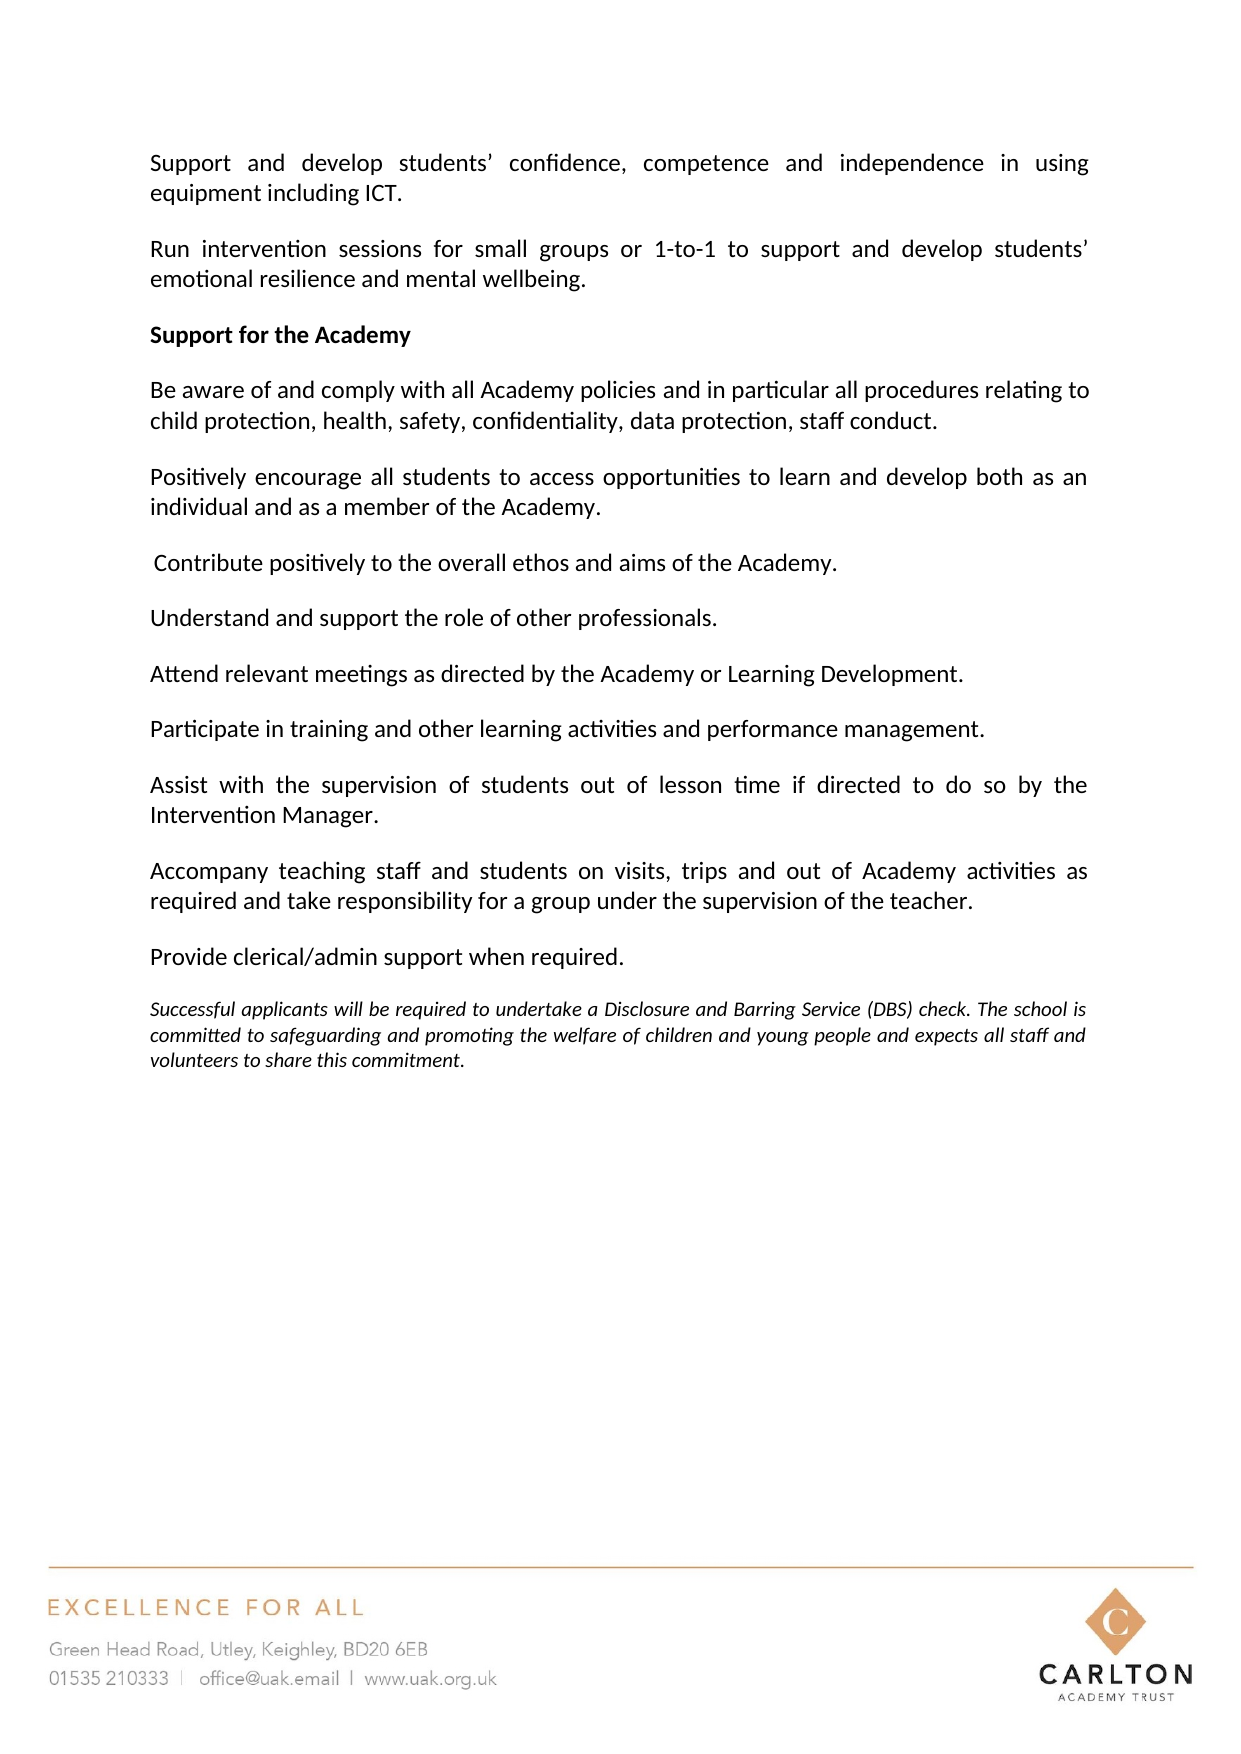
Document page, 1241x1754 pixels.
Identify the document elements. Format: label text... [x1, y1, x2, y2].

text Attend relevant meetings as directed by the Academy or Learning Development. [150, 658, 1090, 688]
text Assist with the supervision of students out of lesson time if directed to do so by the Intervention Manager. [150, 769, 1090, 830]
picture [0, 1530, 1241, 1754]
text Support and develop students’ confidence, competence and independence in using equipment including ICT. [150, 147, 1090, 208]
text Be aware of and comply with all Academy policies and in particular all procedures relating to child protection, health, safety, confidentiality, data protection, staff conduct. [150, 375, 1090, 436]
text Provide clerical/admin support when required. [150, 941, 1090, 971]
text Support for the Academy [150, 319, 1090, 350]
text Run intervention sessions for small groups or 1-to-1 to support and develop students’ emotional resilience and mental wellbeing. [150, 233, 1090, 294]
text Understand and support the role of other professionals. [150, 602, 1090, 633]
text Accompany teaching staff and students on visits, trips and out of Academy activities as required and take responsibility for a group under the supervision of the teacher. [150, 855, 1090, 916]
text Positively encourage all students to access opportunities to learn and develop both as an individual and as a member of the Academy. [150, 461, 1090, 522]
text Successful applicants will be required to undertake a Disclosure and Barring Service (DBS) check. The school is committed to safeguarding and promoting the welfare of children and young people and expects all staff and volunteers to share this commitment. [150, 996, 1090, 1073]
text Participate in training and other learning activities and performance management. [150, 713, 1090, 744]
text Contribute positively to the overall ethos and aims of the Academy. [150, 547, 1090, 577]
